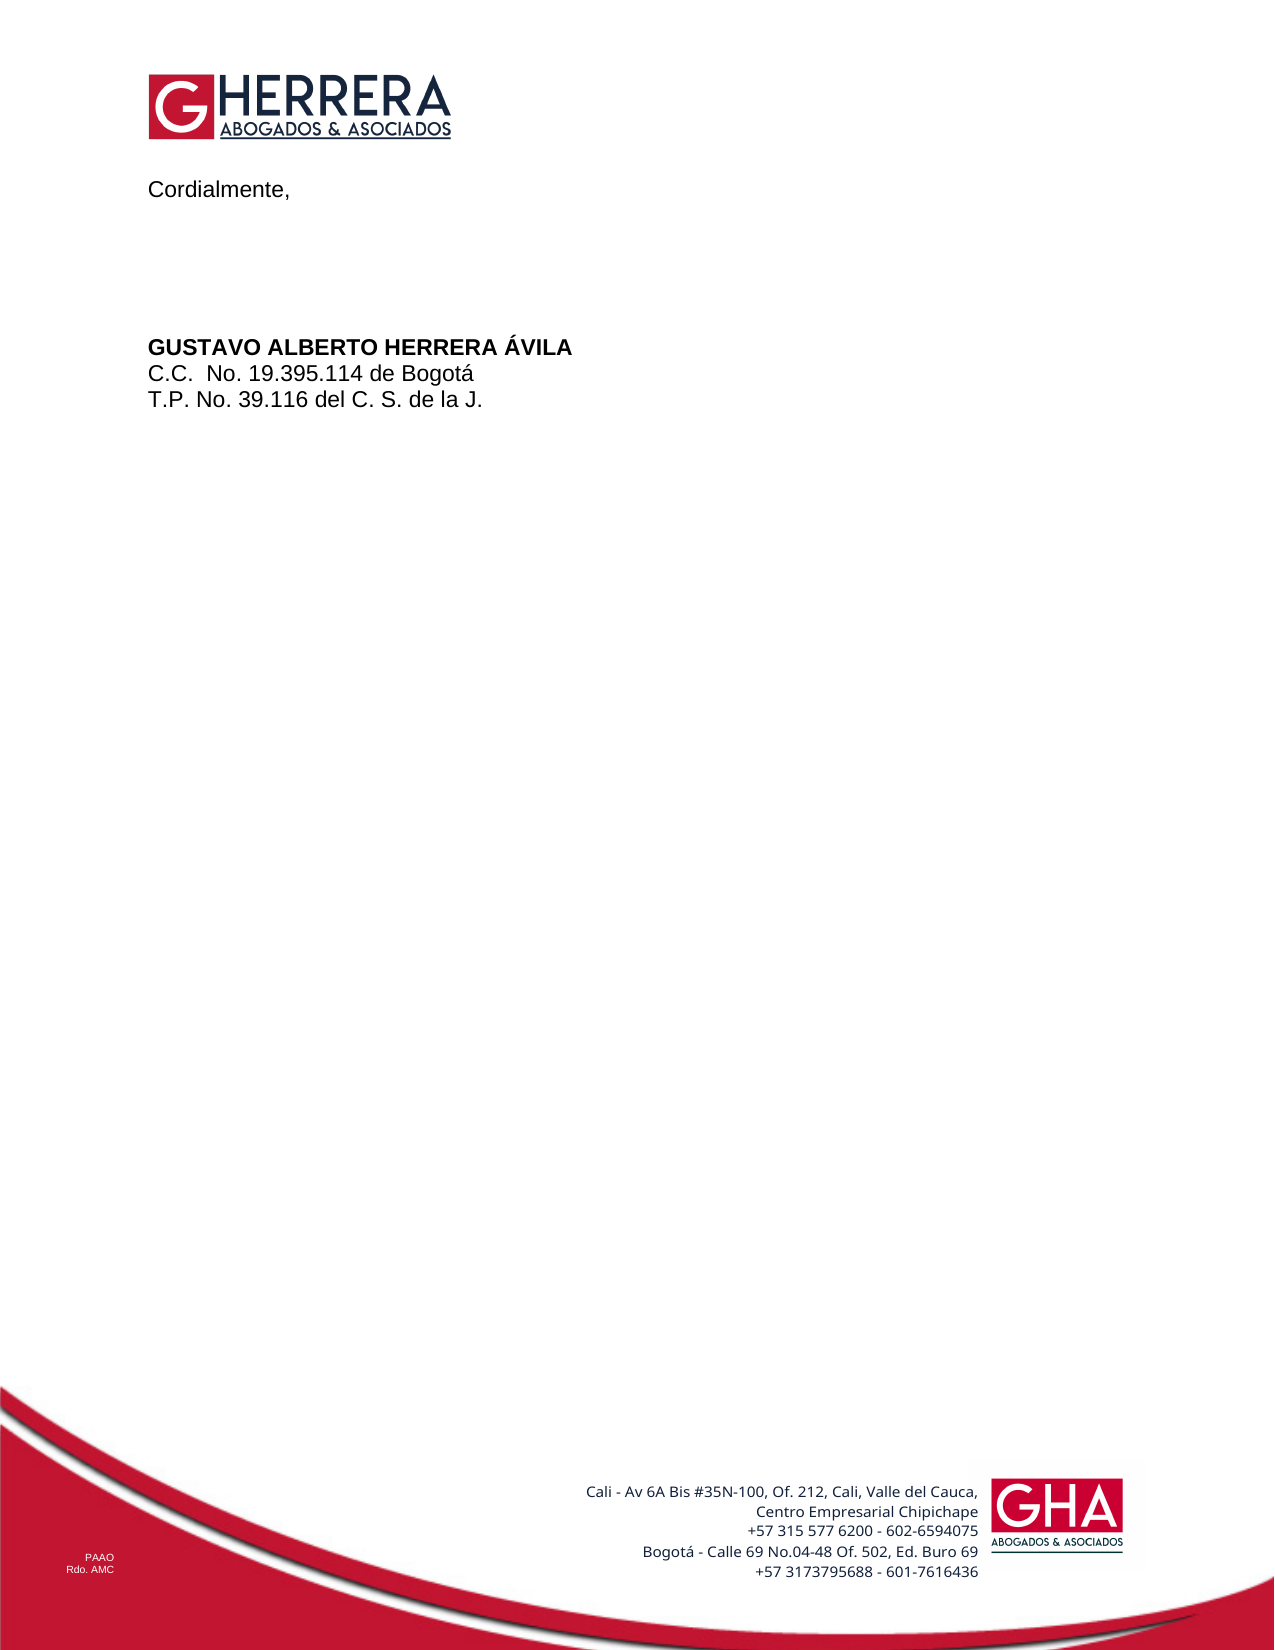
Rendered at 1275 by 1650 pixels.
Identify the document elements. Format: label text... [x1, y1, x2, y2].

text T.P. No. 39.116 del C. S. de la J. [148, 386, 1127, 413]
text Cordialmente, [148, 176, 1127, 202]
text C.C. No. 19.395.114 de Bogotá [148, 360, 1127, 386]
text GUSTAVO ALBERTO HERRERA ÁVILA [148, 334, 1127, 360]
picture [0, 1373, 1274, 1650]
picture [133, 56, 466, 157]
